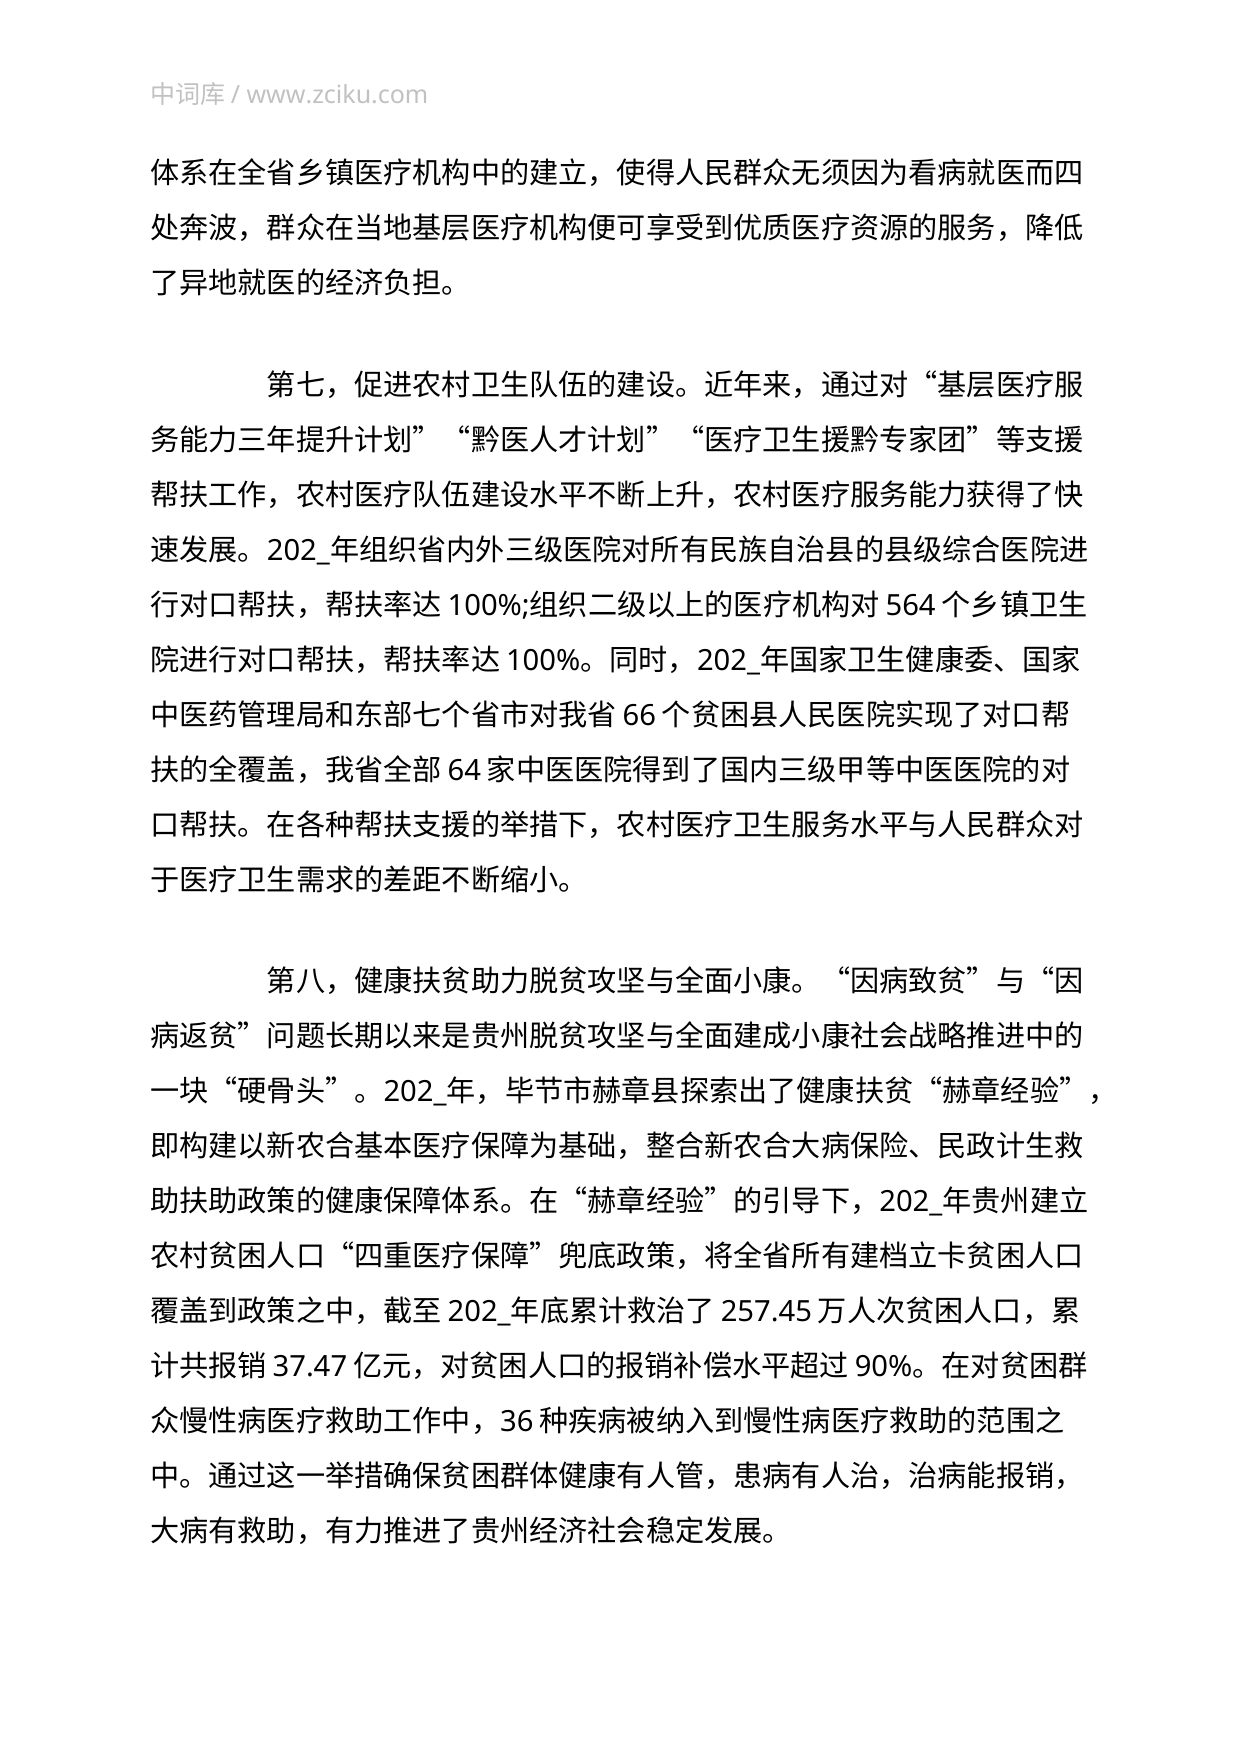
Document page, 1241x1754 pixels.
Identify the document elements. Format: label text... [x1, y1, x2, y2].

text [150, 150, 1090, 302]
text 第八，健康扶贫助力脱贫攻坚与全面小康。“因病致贫”与“因病返贫”问题长期以来是贵州脱贫攻坚与全面建成小康社会战略推进中的一块“硬骨头”。202_年，毕节市赫章县探索出了健康扶贫“赫章经验”，即构建以新农合基本医疗保障为基础，整合新农合大病保险、民政计生救助扶助政策的健康保障体系。在“赫章经验”的引导下，202_年贵州建立农村贫困人口“四重医疗保障”兜底政策，将全省所有建档立卡贫困人口覆盖到政策之中，截至202_年底累计救治了257.45万人次贫困人口，累计共报销37.47亿元，对贫困人口的报销补偿水平超过90%。在对贫困群众慢性病医疗救助工作中，36种疾病被纳入到慢性病医疗救助的范围之中。通过这一举措确保贫困群体健康有人管，患病有人治，治病能报销，大病有救助，有力推进了贵州经济社会稳定发展。 [150, 958, 1090, 1550]
text 第七，促进农村卫生队伍的建设。近年来，通过对“基层医疗服务能力三年提升计划”“黔医人才计划”“医疗卫生援黔专家团”等支援帮扶工作，农村医疗队伍建设水平不断上升，农村医疗服务能力获得了快速发展。202_年组织省内外三级医院对所有民族自治县的县级综合医院进行对口帮扶，帮扶率达100%;组织二级以上的医疗机构对564个乡镇卫生院进行对口帮扶，帮扶率达100%。同时，202_年国家卫生健康委、国家中医药管理局和东部七个省市对我省66个贫困县人民医院实现了对口帮扶的全覆盖，我省全部64家中医医院得到了国内三级甲等中医医院的对口帮扶。在各种帮扶支援的举措下，农村医疗卫生服务水平与人民群众对于医疗卫生需求的差距不断缩小。 [150, 362, 1090, 898]
